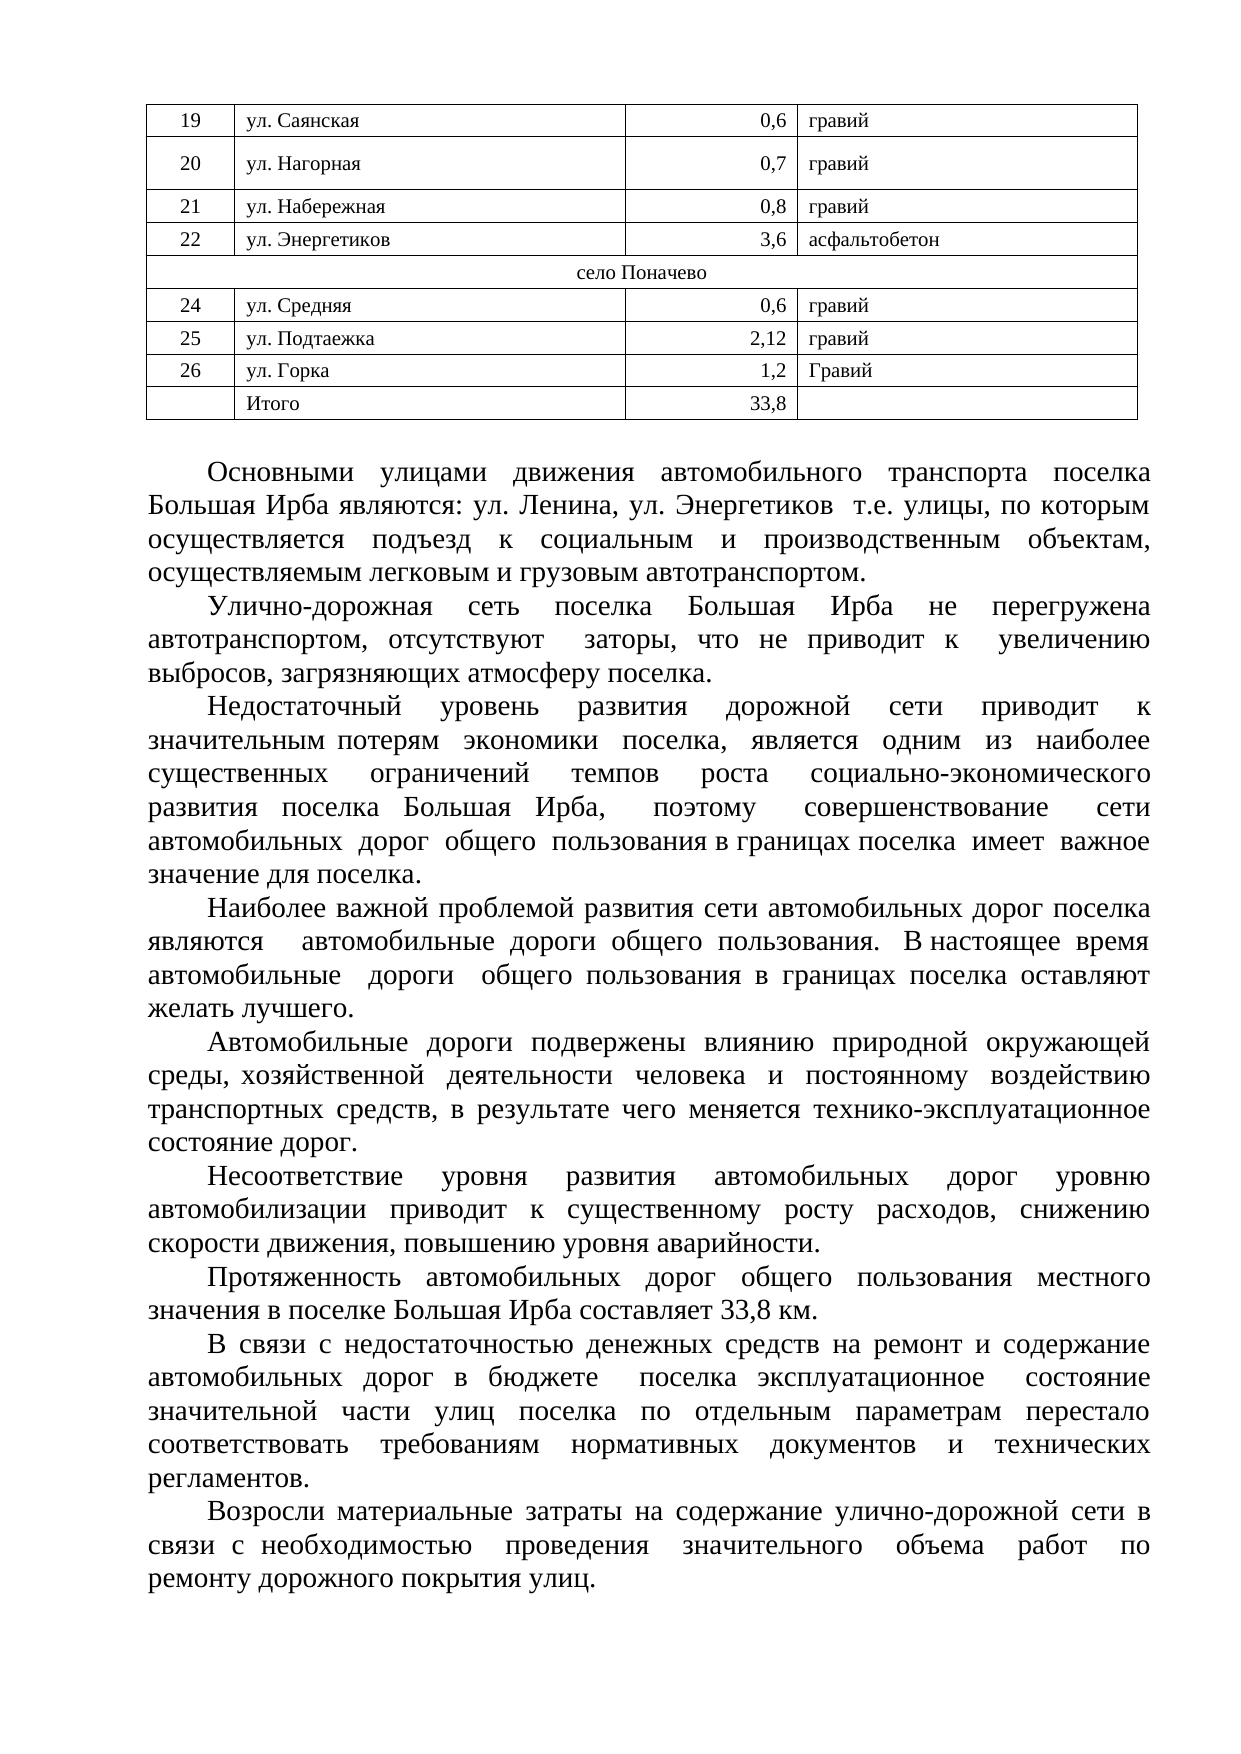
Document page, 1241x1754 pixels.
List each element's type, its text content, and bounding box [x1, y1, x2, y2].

table_cell [147, 387, 234, 419]
table_cell 19 [147, 105, 234, 136]
table_cell 25 [147, 322, 234, 353]
table_cell село Поначево [147, 256, 1137, 288]
table_cell 0,6 [626, 289, 797, 321]
text Несоответствие уровня развития автомобильных дорог уровню автомобилизации приводит к существенному росту расходов, снижению скорости движения, повышению уровня аварийности. [148, 1158, 1152, 1259]
table_cell 33,8 [626, 387, 797, 419]
text Возросли материальные затраты на содержание улично-дорожной сети в связи с необходимостью проведения значительного объема работ по ремонту дорожного покрытия улиц. [148, 1493, 1152, 1594]
table_cell ул. Набережная [235, 190, 625, 222]
table_cell Итого [235, 387, 625, 419]
table_cell ул. Саянская [235, 105, 625, 136]
table_cell ул. Энергетиков [235, 223, 625, 255]
table_cell 0,8 [626, 190, 797, 222]
table_cell ул. Нагорная [235, 137, 625, 189]
table_cell 26 [147, 355, 234, 386]
table_cell гравий [798, 190, 1137, 222]
table_cell 21 [147, 190, 234, 222]
table_cell [798, 387, 1137, 419]
table_cell 3,6 [626, 223, 797, 255]
text Основными улицами движения автомобильного транспорта поселка Большая Ирба являются: ул. Ленина, ул. Энергетиков т.е. улицы, по которым осуществляется подъезд к социальным и производственным объектам, осуществляемым легковым и грузовым автотранспортом. [148, 454, 1152, 588]
text В связи с недостаточностью денежных средств на ремонт и содержание автомобильных дорог в бюджете поселка эксплуатационное состояние значительной части улиц поселка по отдельным параметрам перестало соответствовать требованиям нормативных документов и технических регламентов. [148, 1326, 1152, 1493]
text Недостаточный уровень развития дорожной сети приводит к значительным потерям экономики поселка, является одним из наиболее существенных ограничений темпов роста социально-экономического развития поселка Большая Ирба, поэтому совершенствование сети автомобильных дорог общего пользования в границах поселка имеет важное значение для поселка. [148, 688, 1152, 890]
table_cell 0,6 [626, 105, 797, 136]
table_cell 20 [147, 137, 234, 189]
text Улично-дорожная сеть поселка Большая Ирба не перегружена автотранспортом, отсутствуют заторы, что не приводит к увеличению выбросов, загрязняющих атмосферу поселка. [148, 588, 1152, 688]
table_cell ул. Подтаежка [235, 322, 625, 353]
table_cell гравий [798, 322, 1137, 353]
table_cell гравий [798, 137, 1137, 189]
table_cell асфальтобетон [798, 223, 1137, 255]
table_cell гравий [798, 289, 1137, 321]
table_cell 24 [147, 289, 234, 321]
table_cell Гравий [798, 355, 1137, 386]
table_cell 2,12 [626, 322, 797, 353]
text Автомобильные дороги подвержены влиянию природной окружающей среды, хозяйственной деятельности человека и постоянному воздействию транспортных средств, в результате чего меняется технико-эксплуатационное состояние дорог. [148, 1024, 1152, 1158]
table_cell ул. Горка [235, 355, 625, 386]
table_cell 0,7 [626, 137, 797, 189]
table_cell ул. Средняя [235, 289, 625, 321]
table_cell 22 [147, 223, 234, 255]
table_cell гравий [798, 105, 1137, 136]
table_cell 1,2 [626, 355, 797, 386]
text Протяженность автомобильных дорог общего пользования местного значения в поселке Большая Ирба составляет 33,8 км. [148, 1259, 1152, 1326]
text Наиболее важной проблемой развития сети автомобильных дорог поселка являются автомобильные дороги общего пользования. В настоящее время автомобильные дороги общего пользования в границах поселка оставляют желать лучшего. [148, 890, 1152, 1024]
